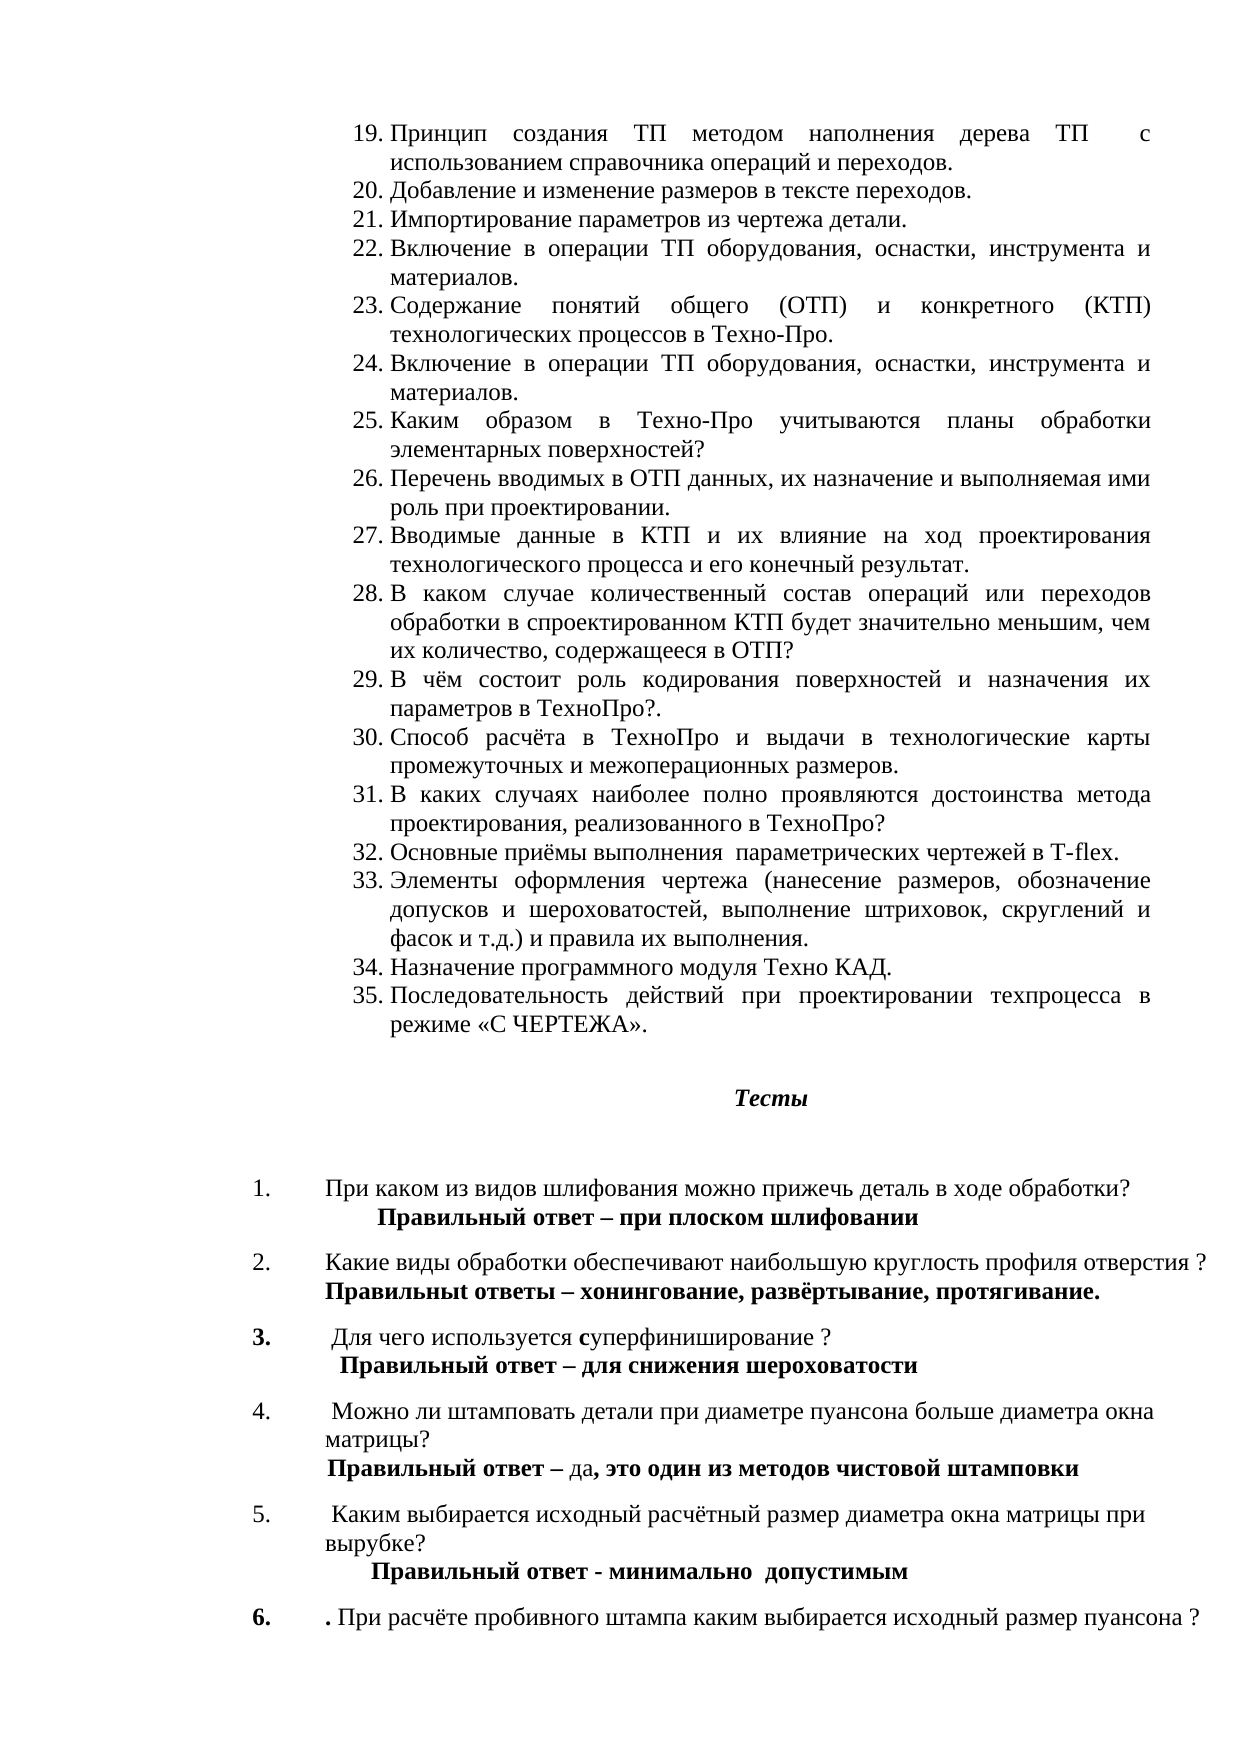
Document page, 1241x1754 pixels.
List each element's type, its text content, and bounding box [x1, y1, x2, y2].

text Правильный ответ – при плоском шлифовании [252, 1202, 1217, 1231]
list Вводимые данные в КТП и их влияние на ход проектирования технологического процесса и его конечный результат. [352, 521, 1152, 578]
list В каких случаях наиболее полно проявляются достоинства метода проектирования, реализованного в ТехноПро? [352, 779, 1152, 837]
list Содержание понятий общего (ОТП) и конкретного (КТП) технологических процессов в Техно-Про. [352, 291, 1152, 348]
list Включение в операции ТП оборудования, оснастки, инструмента и материалов. [352, 348, 1152, 406]
list Элементы оформления чертежа (нанесение размеров, обозначение допусков и шероховатостей, выполнение штриховок, скруглений и фасок и т.д.) и правила их выполнения. [352, 866, 1152, 952]
list Способ расчёта в ТехноПро и выдачи в технологические карты промежуточных и межоперационных размеров. [352, 722, 1152, 779]
list Добавление и изменение размеров в тексте переходов. [352, 176, 1152, 204]
list Импортирование параметров из чертежа детали. [352, 204, 1152, 233]
list Какие виды обработки обеспечивают наибольшую круглость профиля отверстия ? [252, 1247, 1217, 1276]
text Тесты [325, 1083, 1217, 1112]
list Основные приёмы выполнения параметрических чертежей в Т-flex. [352, 837, 1152, 866]
text Правильный ответ - минимально допустимым [252, 1556, 1217, 1585]
text Правильныt ответы – хонингование, развёртывание, протягивание. [325, 1276, 1217, 1305]
list В чём состоит роль кодирования поверхностей и назначения их параметров в ТехноПро?. [352, 664, 1152, 722]
list Включение в операции ТП оборудования, оснастки, инструмента и материалов. [352, 233, 1152, 291]
list В каком случае количественный состав операций или переходов обработки в спроектированном КТП будет значительно меньшим, чем их количество, содержащееся в ОТП? [352, 578, 1152, 664]
list Перечень вводимых в ОТП данных, их назначение и выполняемая ими роль при проектировании. [352, 463, 1152, 521]
list Назначение программного модуля Техно КАД. [352, 952, 1152, 981]
list Последовательность действий при проектировании техпроцесса в режиме «С ЧЕРТЕЖА». [352, 981, 1152, 1038]
list Принцип создания ТП методом наполнения дерева ТП с использованием справочника операций и переходов. [352, 118, 1152, 176]
list Каким выбирается исходный расчётный размер диаметра окна матрицы при вырубке? [252, 1499, 1217, 1556]
list Для чего используется суперфиниширование ? [252, 1322, 1217, 1350]
list Можно ли штамповать детали при диаметре пуансона больше диаметра окна матрицы? [252, 1396, 1217, 1453]
list При каком из видов шлифования можно прижечь деталь в ходе обработки? [252, 1173, 1217, 1202]
list . При расчёте пробивного штампа каким выбирается исходный размер пуансона ? [252, 1602, 1217, 1631]
list Каким образом в Техно-Про учитываются планы обработки элементарных поверхностей? [352, 406, 1152, 463]
text Правильный ответ – да, это один из методов чистовой штамповки [252, 1453, 1217, 1482]
text Правильный ответ – для снижения шероховатости [252, 1350, 1217, 1379]
